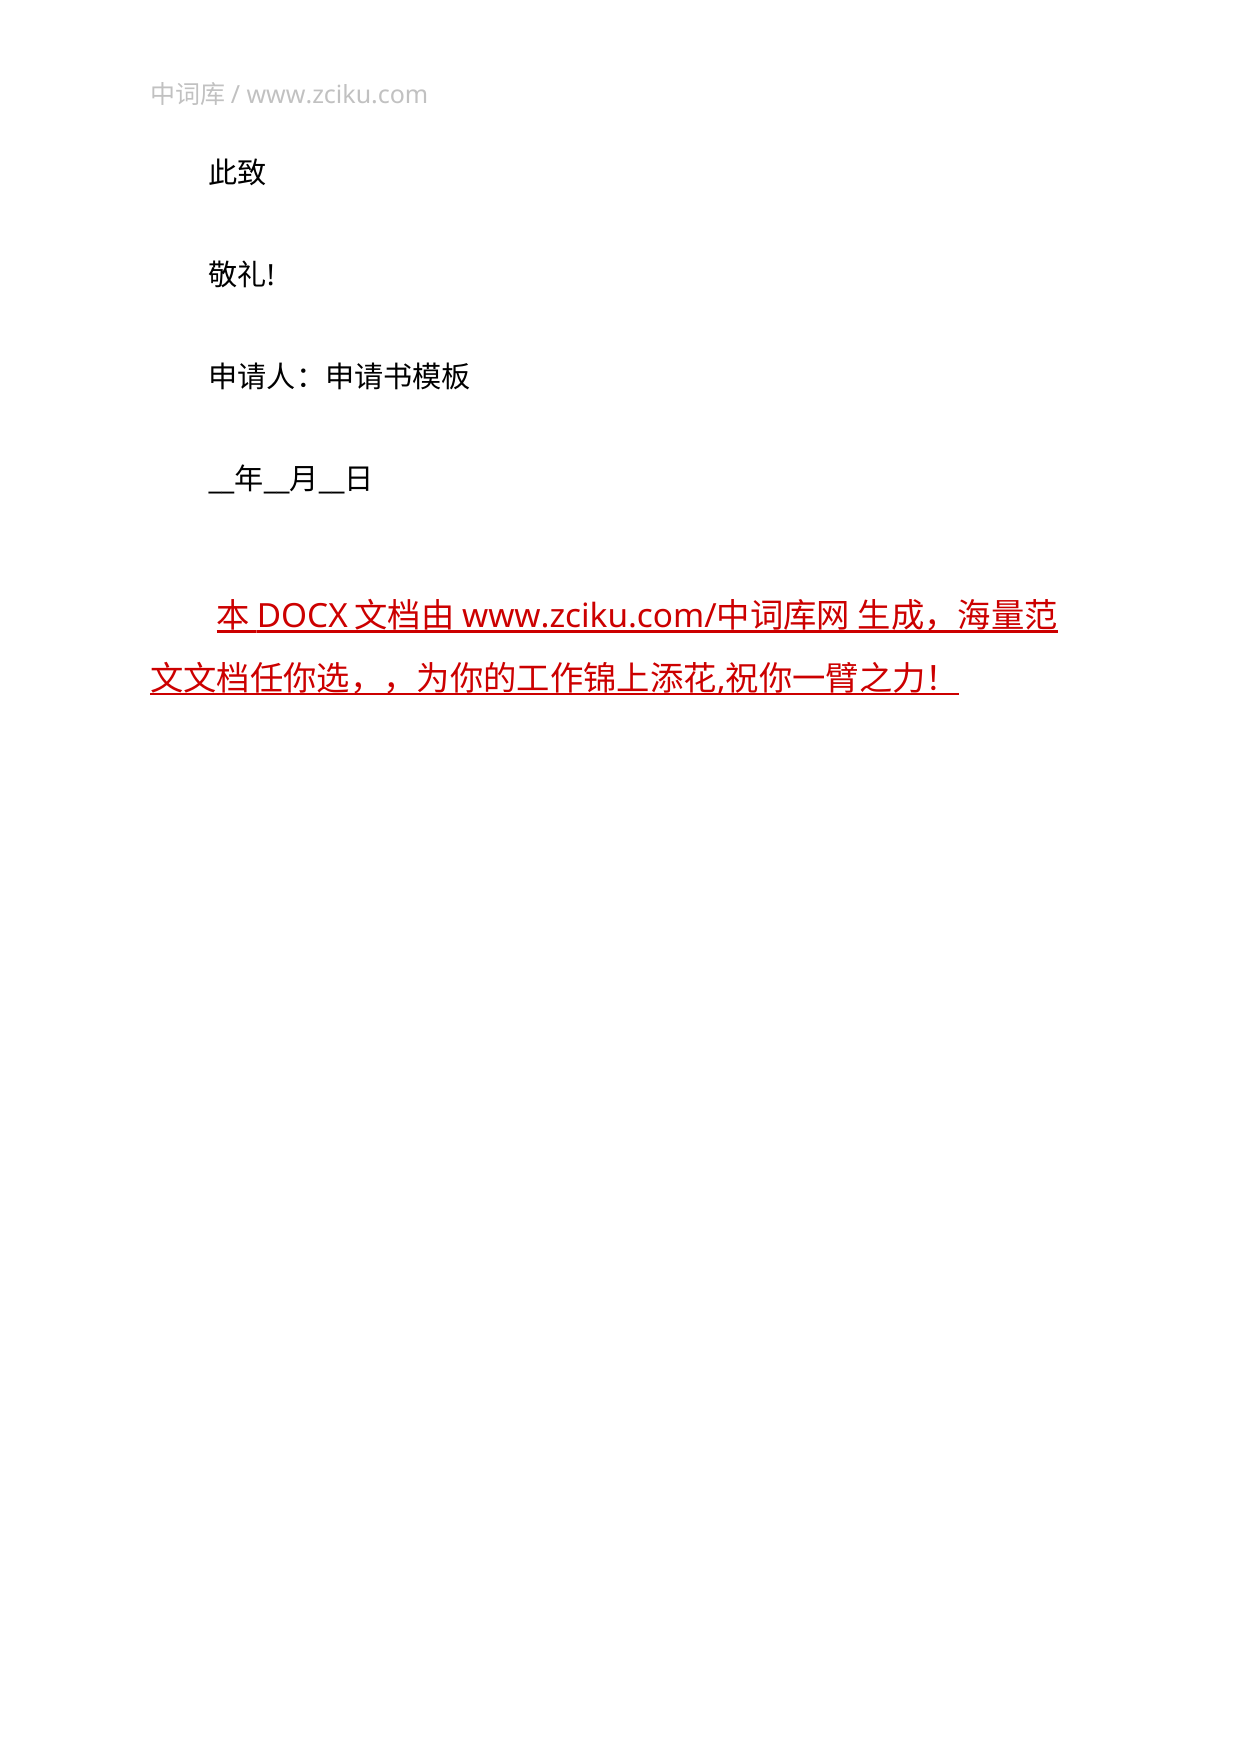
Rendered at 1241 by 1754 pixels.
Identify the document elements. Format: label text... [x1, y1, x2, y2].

text 本DOCX文档由 www.zciku.com/中词库网 生成，海量范文文档任你选，，为你的工作锦上添花,祝你一臂之力！ [150, 589, 1090, 700]
text __年__月__日 [150, 456, 1090, 498]
text 此致 [150, 150, 1090, 192]
text 敬礼! [150, 252, 1090, 294]
text 申请人：申请书模板 [150, 354, 1090, 396]
